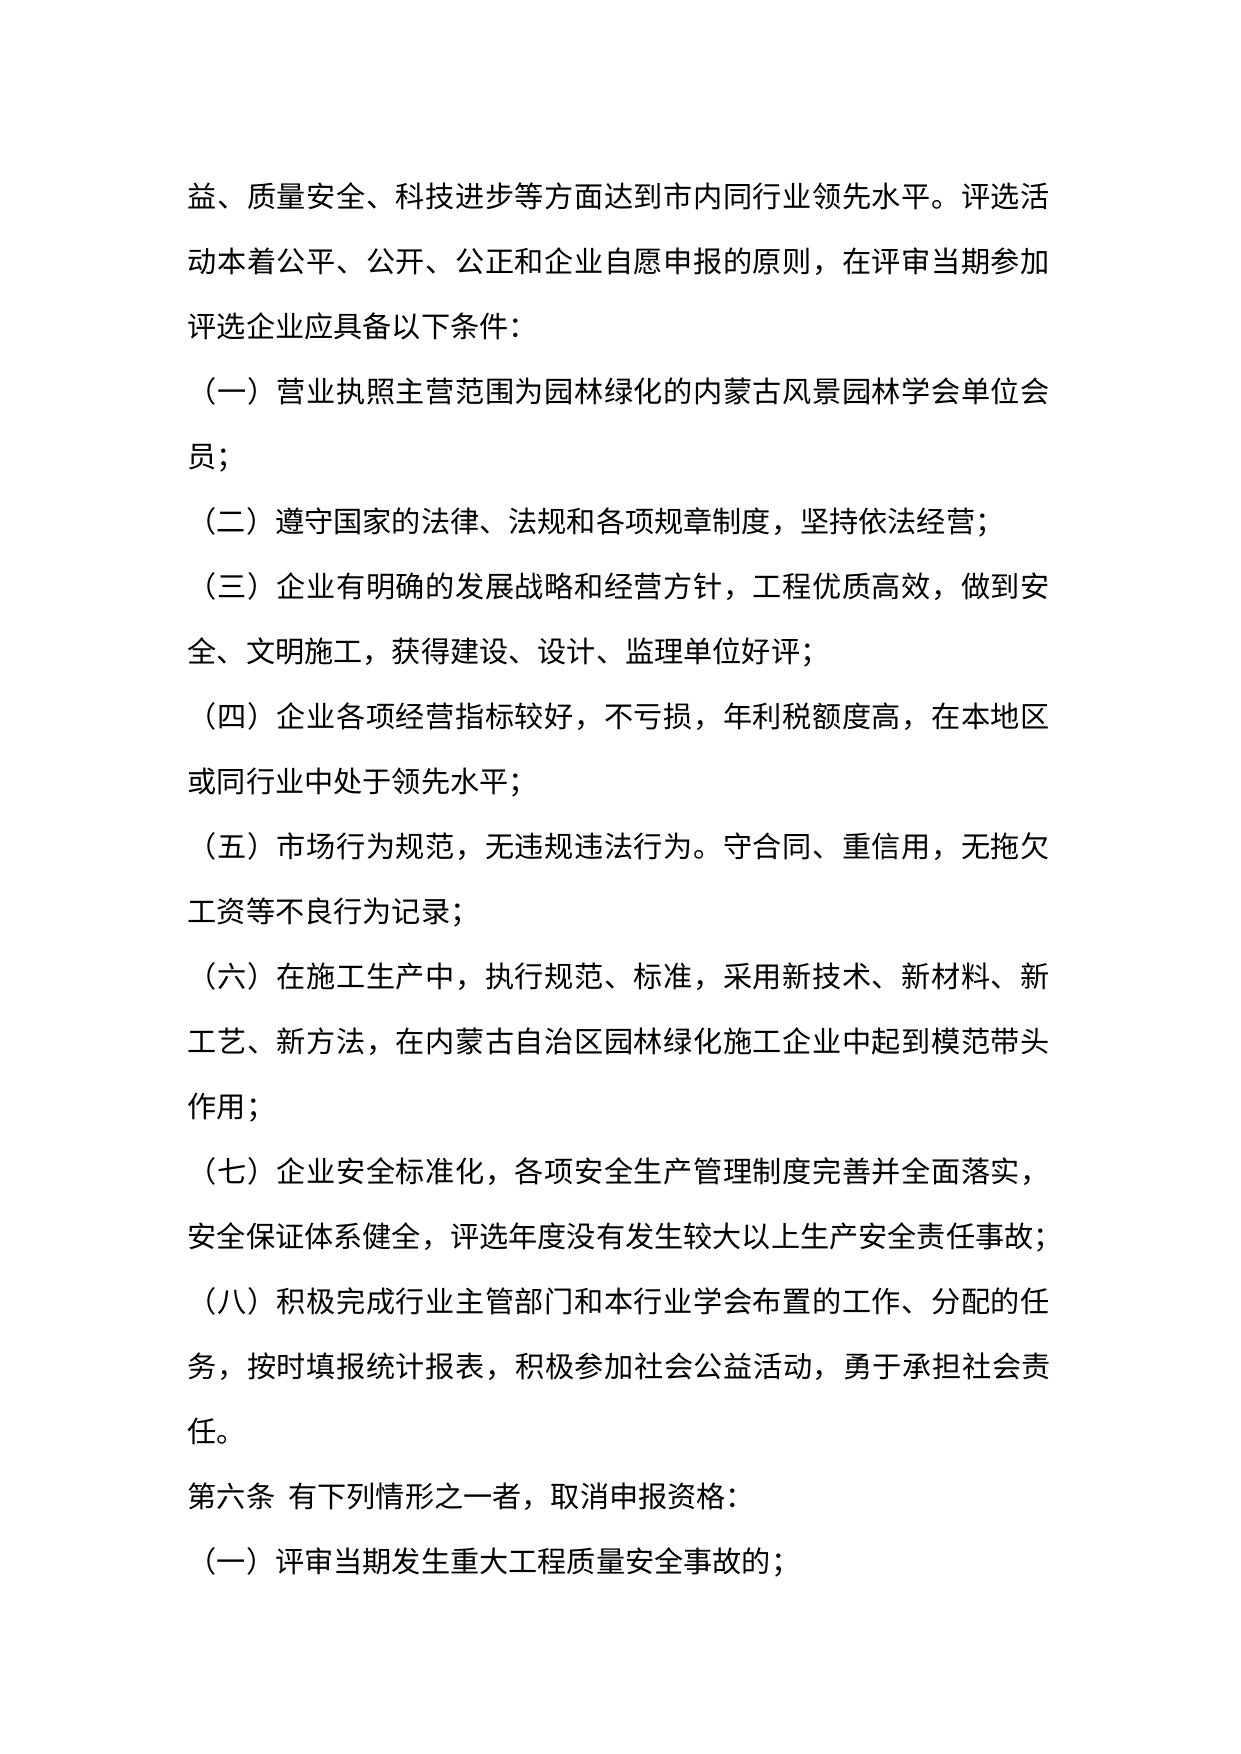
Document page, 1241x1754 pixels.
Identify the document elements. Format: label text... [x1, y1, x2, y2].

text （一）营业执照主营范围为园林绿化的内蒙古风景园林学会单位会员； [187, 357, 1053, 487]
text （五）市场行为规范，无违规违法行为。守合同、重信用，无拖欠工资等不良行为记录； [187, 812, 1053, 942]
text （二）遵守国家的法律、法规和各项规章制度，坚持依法经营； [187, 487, 1053, 552]
text （八）积极完成行业主管部门和本行业学会布置的工作、分配的任务，按时填报统计报表，积极参加社会公益活动，勇于承担社会责任。 [187, 1267, 1053, 1462]
text （一）评审当期发生重大工程质量安全事故的； [187, 1527, 1053, 1592]
text （七）企业安全标准化，各项安全生产管理制度完善并全面落实，安全保证体系健全，评选年度没有发生较大以上生产安全责任事故； [187, 1137, 1053, 1267]
text 第六条 有下列情形之一者，取消申报资格： [187, 1462, 1053, 1527]
text （三）企业有明确的发展战略和经营方针，工程优质高效，做到安全、文明施工，获得建设、设计、监理单位好评； [187, 552, 1053, 682]
text （四）企业各项经营指标较好，不亏损，年利税额度高，在本地区或同行业中处于领先水平； [187, 682, 1053, 812]
text （六）在施工生产中，执行规范、标准，采用新技术、新材料、新工艺、新方法，在内蒙古自治区园林绿化施工企业中起到模范带头作用； [187, 942, 1053, 1137]
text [187, 162, 1053, 357]
